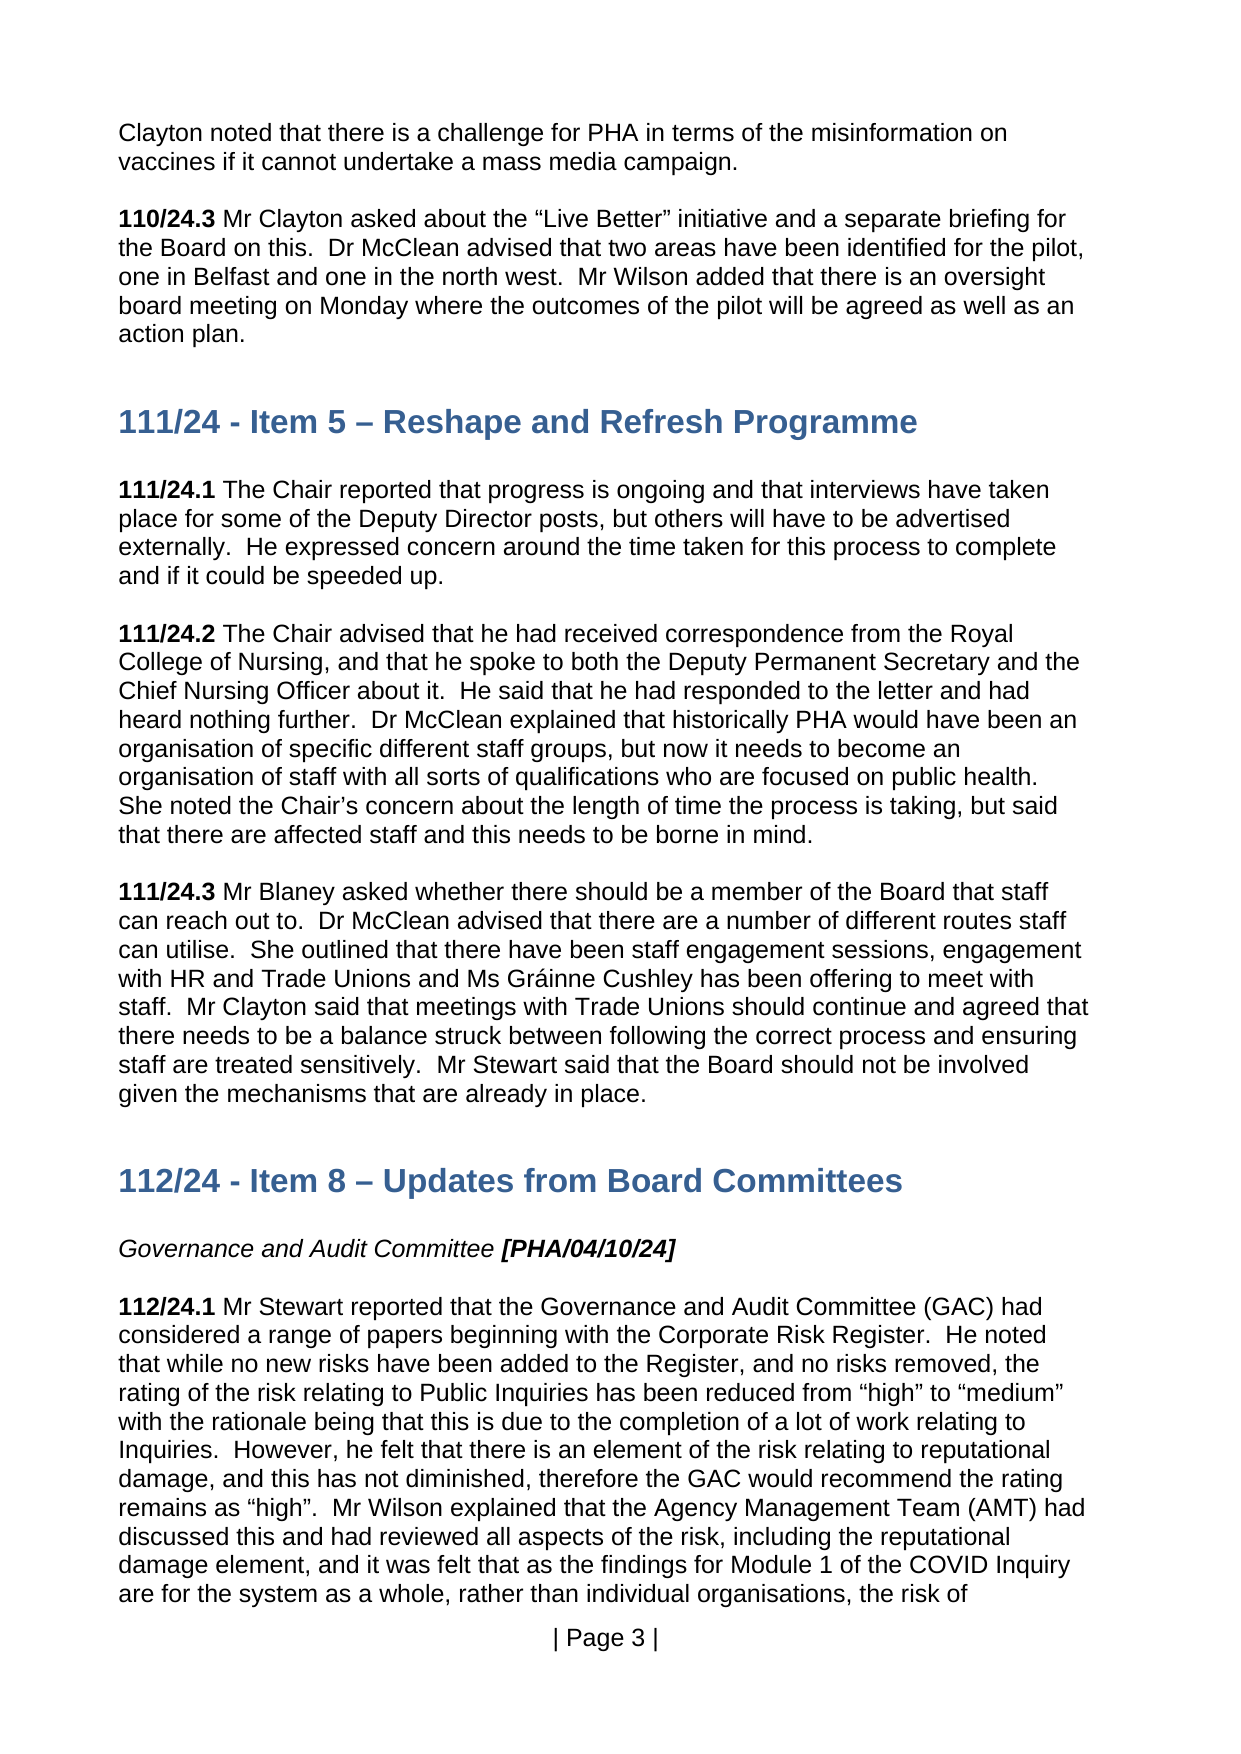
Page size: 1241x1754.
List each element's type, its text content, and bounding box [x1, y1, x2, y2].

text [118, 1291, 1093, 1608]
text 111/24.2 The Chair advised that he had received correspondence from the Royal College of Nursing, and that he spoke to both the Deputy Permanent Secretary and the Chief Nursing Officer about it. He said that he had responded to the letter and had heard nothing further. Dr McClean explained that historically PHA would have been an organisation of specific different staff groups, but now it needs to become an organisation of staff with all sorts of qualifications who are focused on public health. She noted the Chair’s concern about the length of time the process is taking, but said that there are affected staff and this needs to be borne in mind. [118, 618, 1093, 848]
text 111/24.1 The Chair reported that progress is ongoing and that interviews have taken place for some of the Deputy Director posts, but others will have to be advertised externally. He expressed concern around the time taken for this process to complete and if it could be speeded up. [118, 475, 1093, 590]
subtitle 111/24 - Item 5 – Reshape and Refresh Programme [118, 402, 1093, 440]
text 111/24.3 Mr Blaney asked whether there should be a member of the Board that staff can reach out to. Dr McClean advised that there are a number of different routes staff can utilise. She outlined that there have been staff engagement sessions, engagement with HR and Trade Unions and Ms Gráinne Cushley has been offering to meet with staff. Mr Clayton said that meetings with Trade Unions should continue and agreed that there needs to be a balance struck between following the correct process and ensuring staff are treated sensitively. Mr Stewart said that the Board should not be involved given the mechanisms that are already in place. [118, 877, 1093, 1107]
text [118, 118, 1093, 176]
subtitle 112/24 - Item 8 – Updates from Board Committees [118, 1161, 1093, 1199]
text Governance and Audit Committee [PHA/04/10/24] [118, 1234, 1093, 1263]
text 110/24.3 Mr Clayton asked about the “Live Better” initiative and a separate briefing for the Board on this. Dr McClean advised that two areas have been identified for the pilot, one in Belfast and one in the north west. Mr Wilson added that there is an oversight board meeting on Monday where the outcomes of the pilot will be agreed as well as an action plan. [118, 204, 1093, 348]
